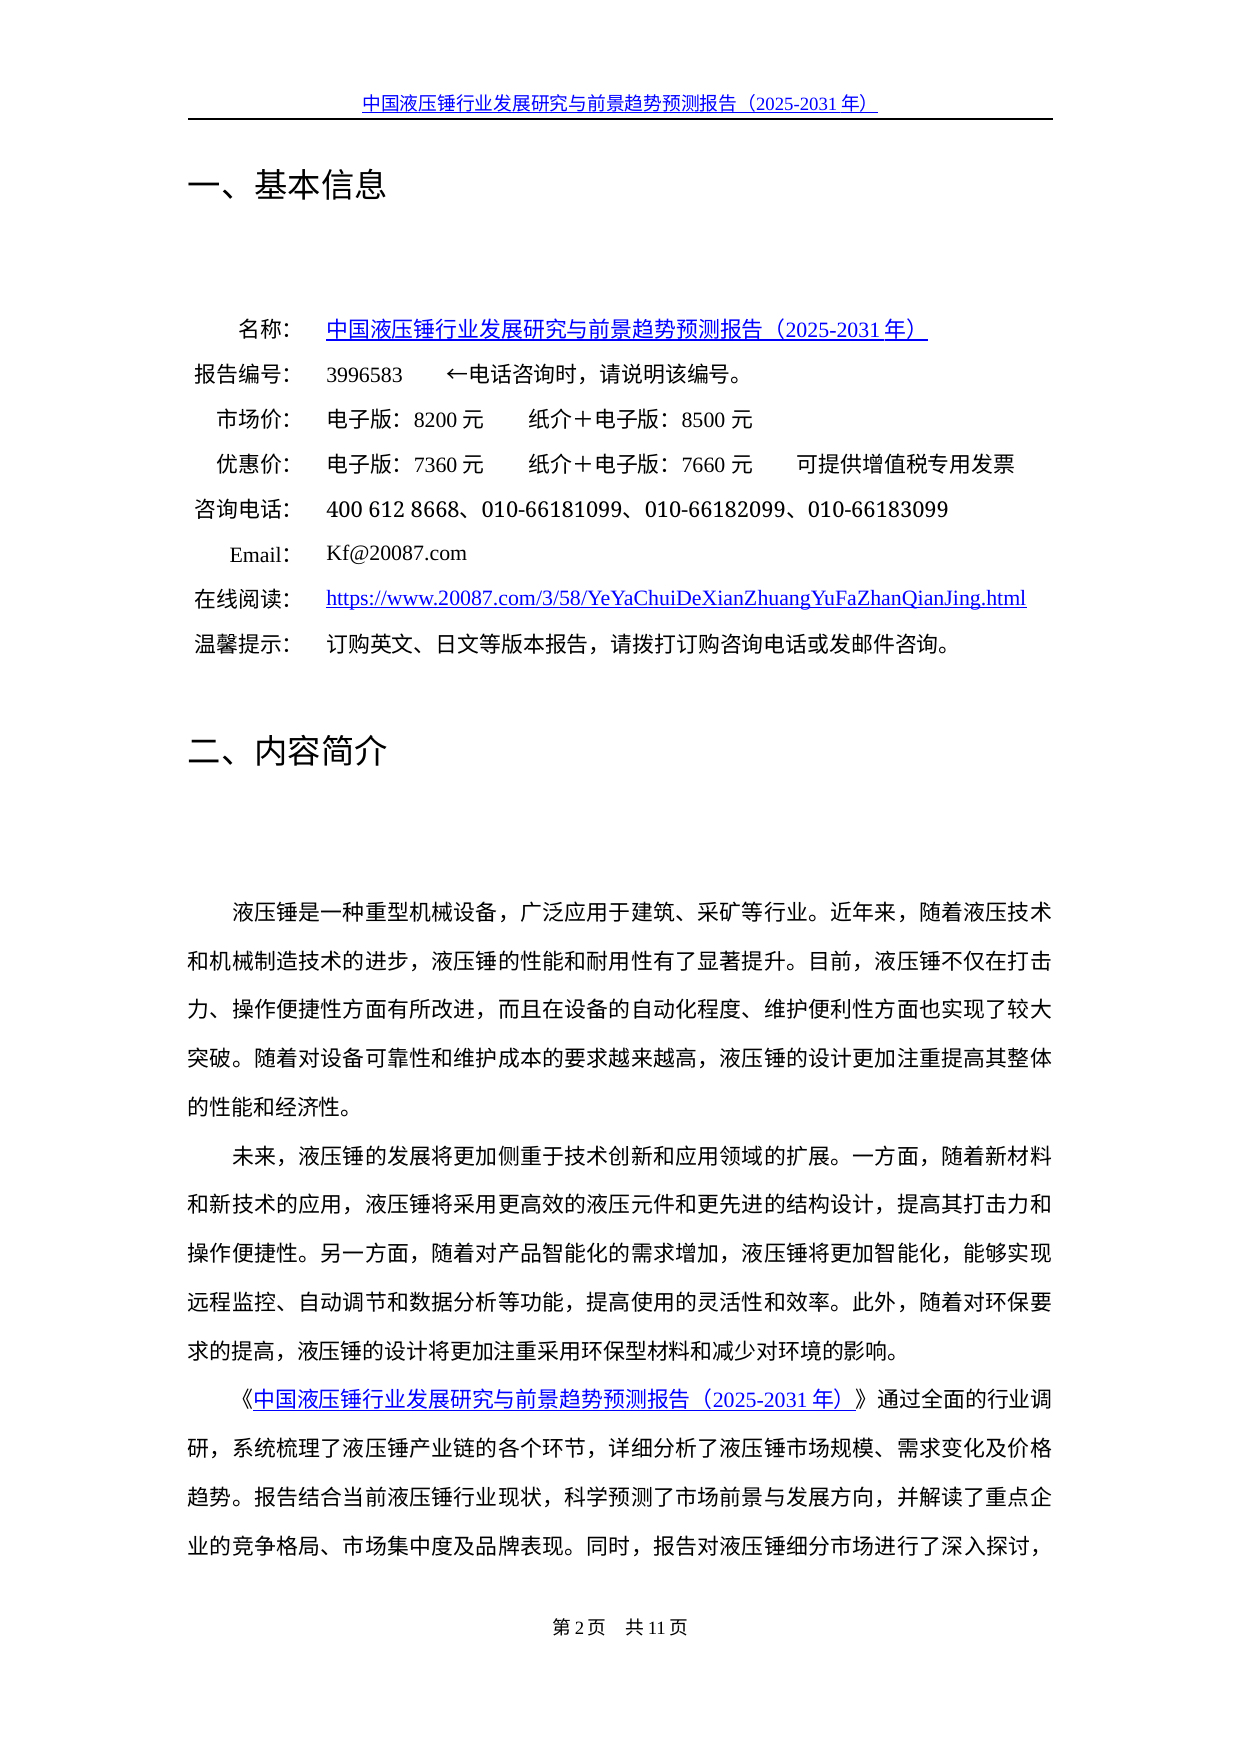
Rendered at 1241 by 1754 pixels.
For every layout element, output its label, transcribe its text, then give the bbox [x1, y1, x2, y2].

table_cell 报告编号： [167, 357, 315, 402]
table_cell Email： [167, 537, 315, 582]
table_cell 电子版：7360 元 纸介＋电子版：7660 元 可提供增值税专用发票 [315, 447, 1073, 492]
table_header 名称： [167, 312, 315, 357]
table_cell [315, 582, 1073, 627]
table_cell 在线阅读： [167, 582, 315, 627]
title 二、内容简介 [187, 717, 1053, 782]
table_cell 优惠价： [167, 447, 315, 492]
table_cell 温馨提示： [167, 627, 315, 672]
table_cell 电子版：8200 元 纸介＋电子版：8500 元 [315, 402, 1073, 447]
table_cell 市场价： [167, 402, 315, 447]
table_cell Kf@20087.com [315, 537, 1073, 582]
table_cell 订购英文、日文等版本报告，请拨打订购咨询电话或发邮件咨询。 [315, 627, 1073, 672]
title 一、基本信息 [187, 150, 1053, 215]
table_cell 咨询电话： [167, 492, 315, 537]
table_cell 400 612 8668、010-66181099、010-66182099、010-66183099 [315, 492, 1073, 537]
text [187, 894, 1053, 1561]
table_cell 3996583 ←电话咨询时，请说明该编号。 [315, 357, 1073, 402]
table_header 中国液压锤行业发展研究与前景趋势预测报告（2025-2031年） [315, 312, 1073, 357]
